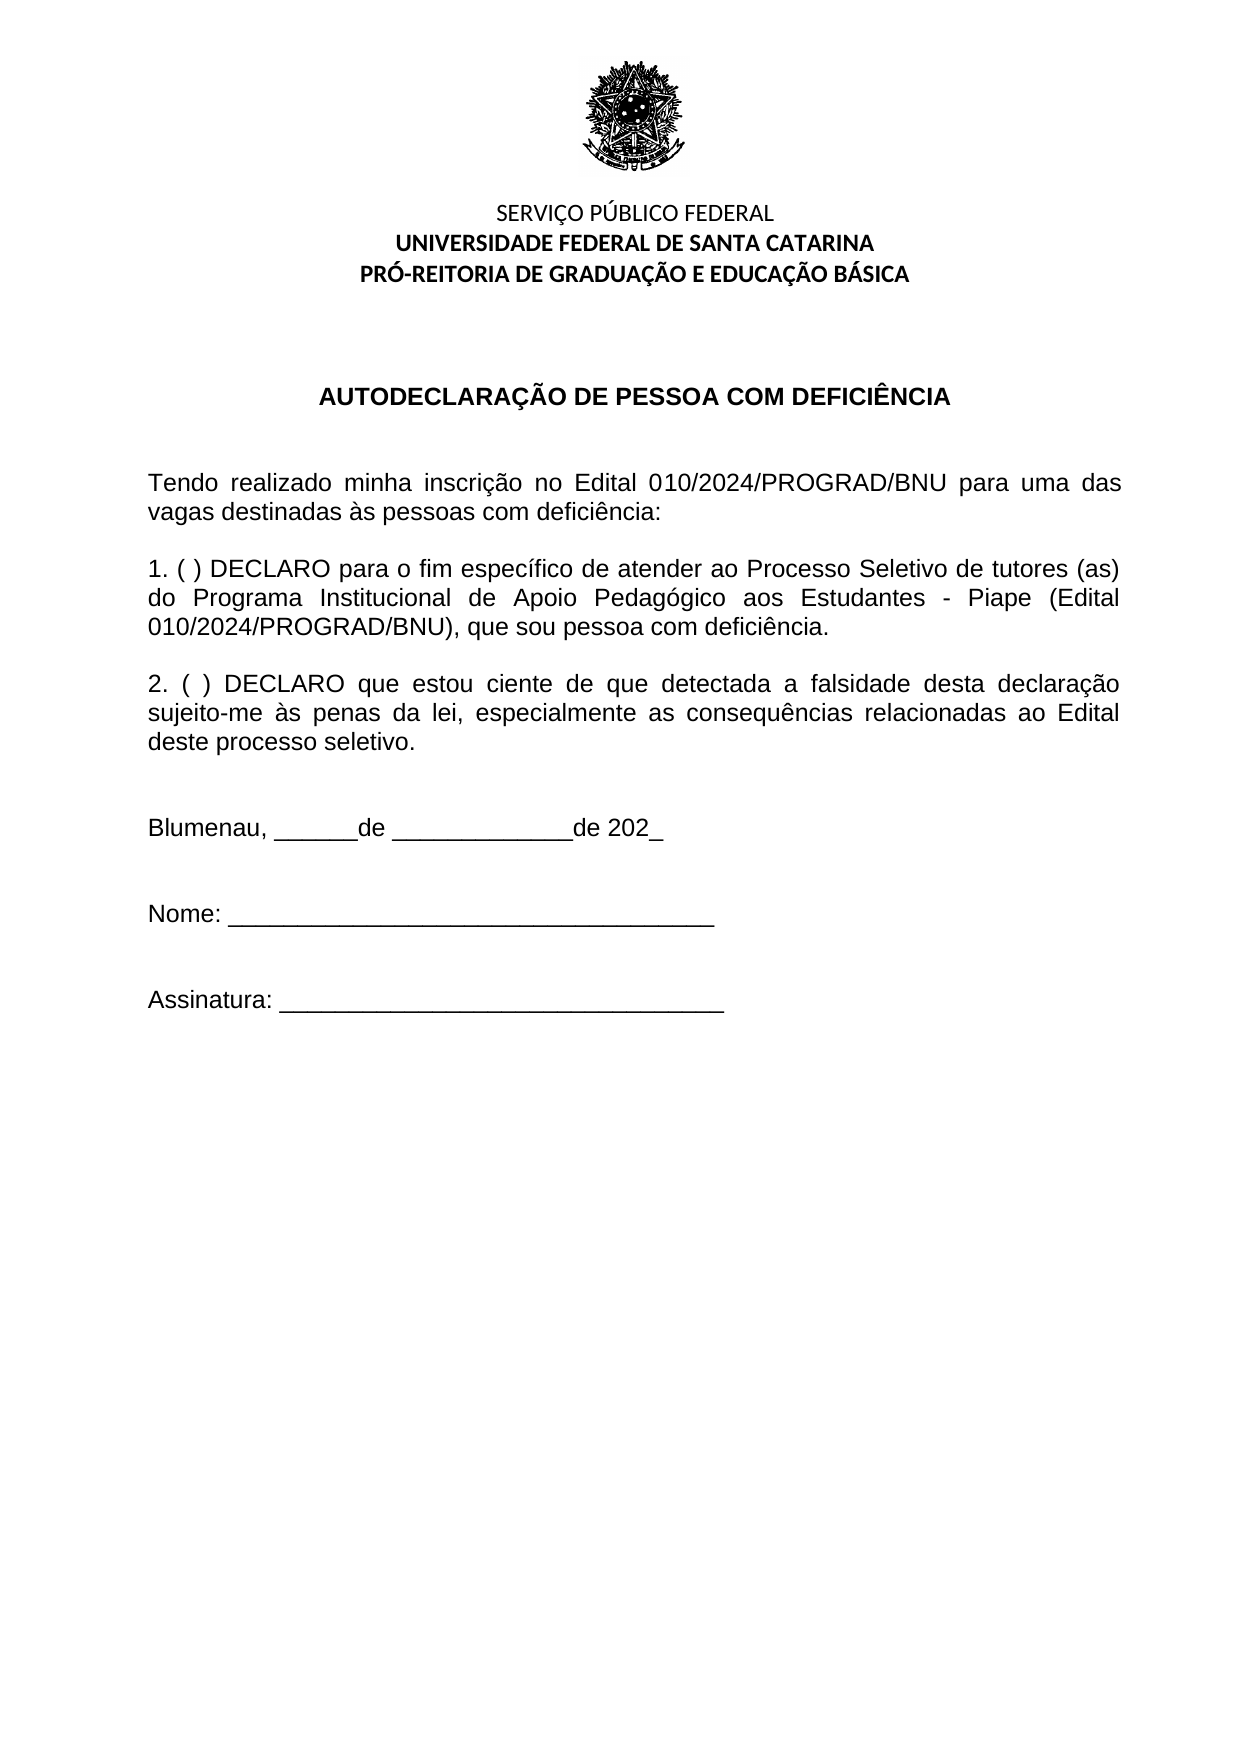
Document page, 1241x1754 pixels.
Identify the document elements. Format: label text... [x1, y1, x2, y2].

text Tendo realizado minha inscrição no Edital 010/2024/PROGRAD/BNU para uma das vagas destinadas às pessoas com deficiência: [148, 468, 1122, 526]
text Nome: ___________________________________ [148, 899, 1122, 928]
text AUTODECLARAÇÃO DE PESSOA COM DEFICIÊNCIA [148, 382, 1122, 411]
text 2. ( ) DECLARO que estou ciente de que detectada a falsidade desta declaração sujeito-me às penas da lei, especialmente as consequências relacionadas ao Edital deste processo seletivo. [148, 669, 1122, 756]
text Blumenau, ______de _____________de 202_ [148, 813, 1122, 842]
picture [578, 56, 690, 177]
text Assinatura: ________________________________ [148, 986, 1122, 1014]
text 1. ( ) DECLARO para o fim específico de atender ao Processo Seletivo de tutores (as) do Programa Institucional de Apoio Pedagógico aos Estudantes - Piape (Edital 010/2024/PROGRAD/BNU), que sou pessoa com deficiência. [148, 554, 1122, 641]
